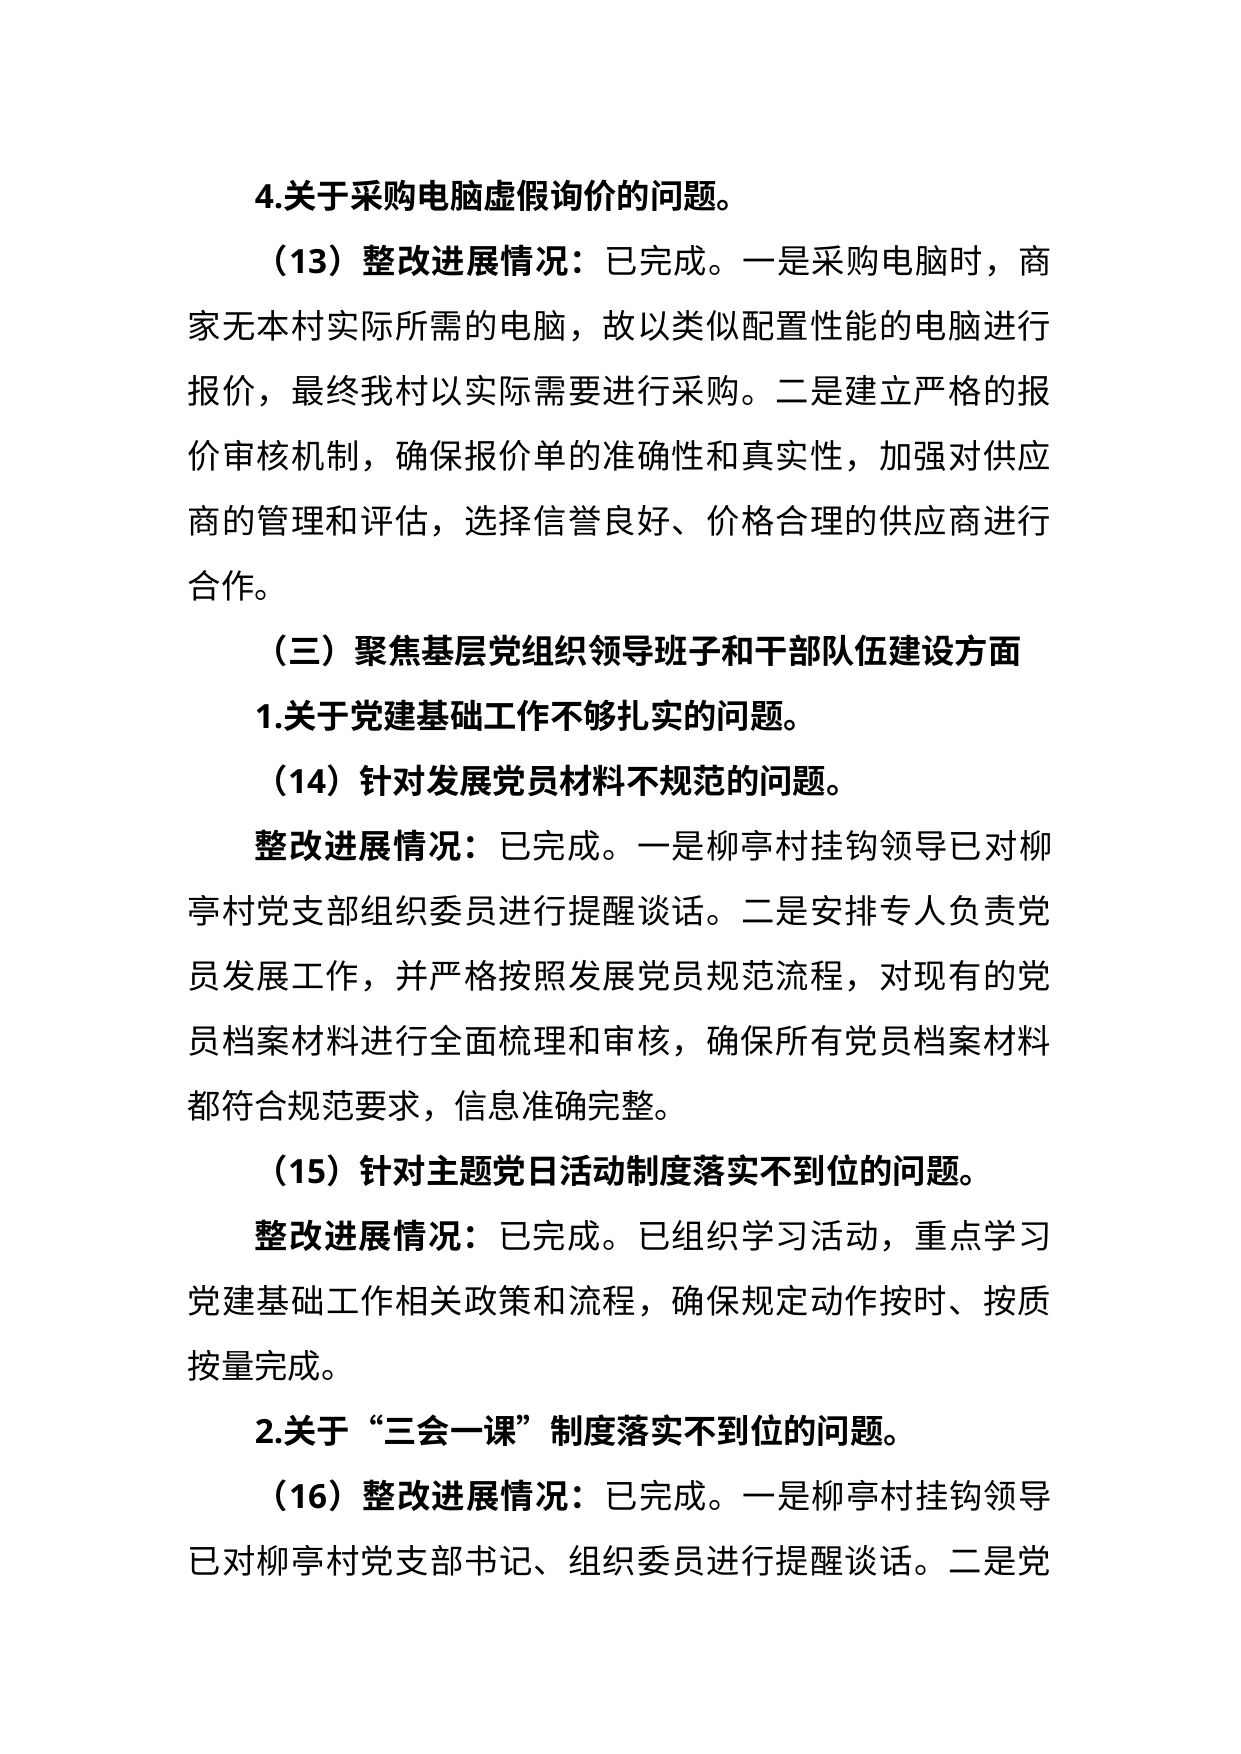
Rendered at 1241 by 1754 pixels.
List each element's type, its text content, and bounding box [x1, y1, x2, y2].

text 整改进展情况：已完成。一是柳亭村挂钩领导已对柳亭村党支部组织委员进行提醒谈话。二是安排专人负责党员发展工作，并严格按照发展党员规范流程，对现有的党员档案材料进行全面梳理和审核，确保所有党员档案材料都符合规范要求，信息准确完整。 [187, 812, 1053, 1137]
text 1.关于党建基础工作不够扎实的问题。 [187, 682, 1053, 747]
text （14）针对发展党员材料不规范的问题。 [187, 747, 1053, 812]
text 4.关于采购电脑虚假询价的问题。 [187, 162, 1053, 227]
text （三）聚焦基层党组织领导班子和干部队伍建设方面 [187, 617, 1053, 682]
text 2.关于“三会一课”制度落实不到位的问题。 [187, 1397, 1053, 1462]
text （15）针对主题党日活动制度落实不到位的问题。 [187, 1137, 1053, 1202]
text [187, 1462, 1053, 1592]
text （13）整改进展情况：已完成。一是采购电脑时，商家无本村实际所需的电脑，故以类似配置性能的电脑进行报价，最终我村以实际需要进行采购。二是建立严格的报价审核机制，确保报价单的准确性和真实性，加强对供应商的管理和评估，选择信誉良好、价格合理的供应商进行合作。 [187, 227, 1053, 617]
text 整改进展情况：已完成。已组织学习活动，重点学习党建基础工作相关政策和流程，确保规定动作按时、按质、按量完成。 [187, 1202, 1053, 1397]
